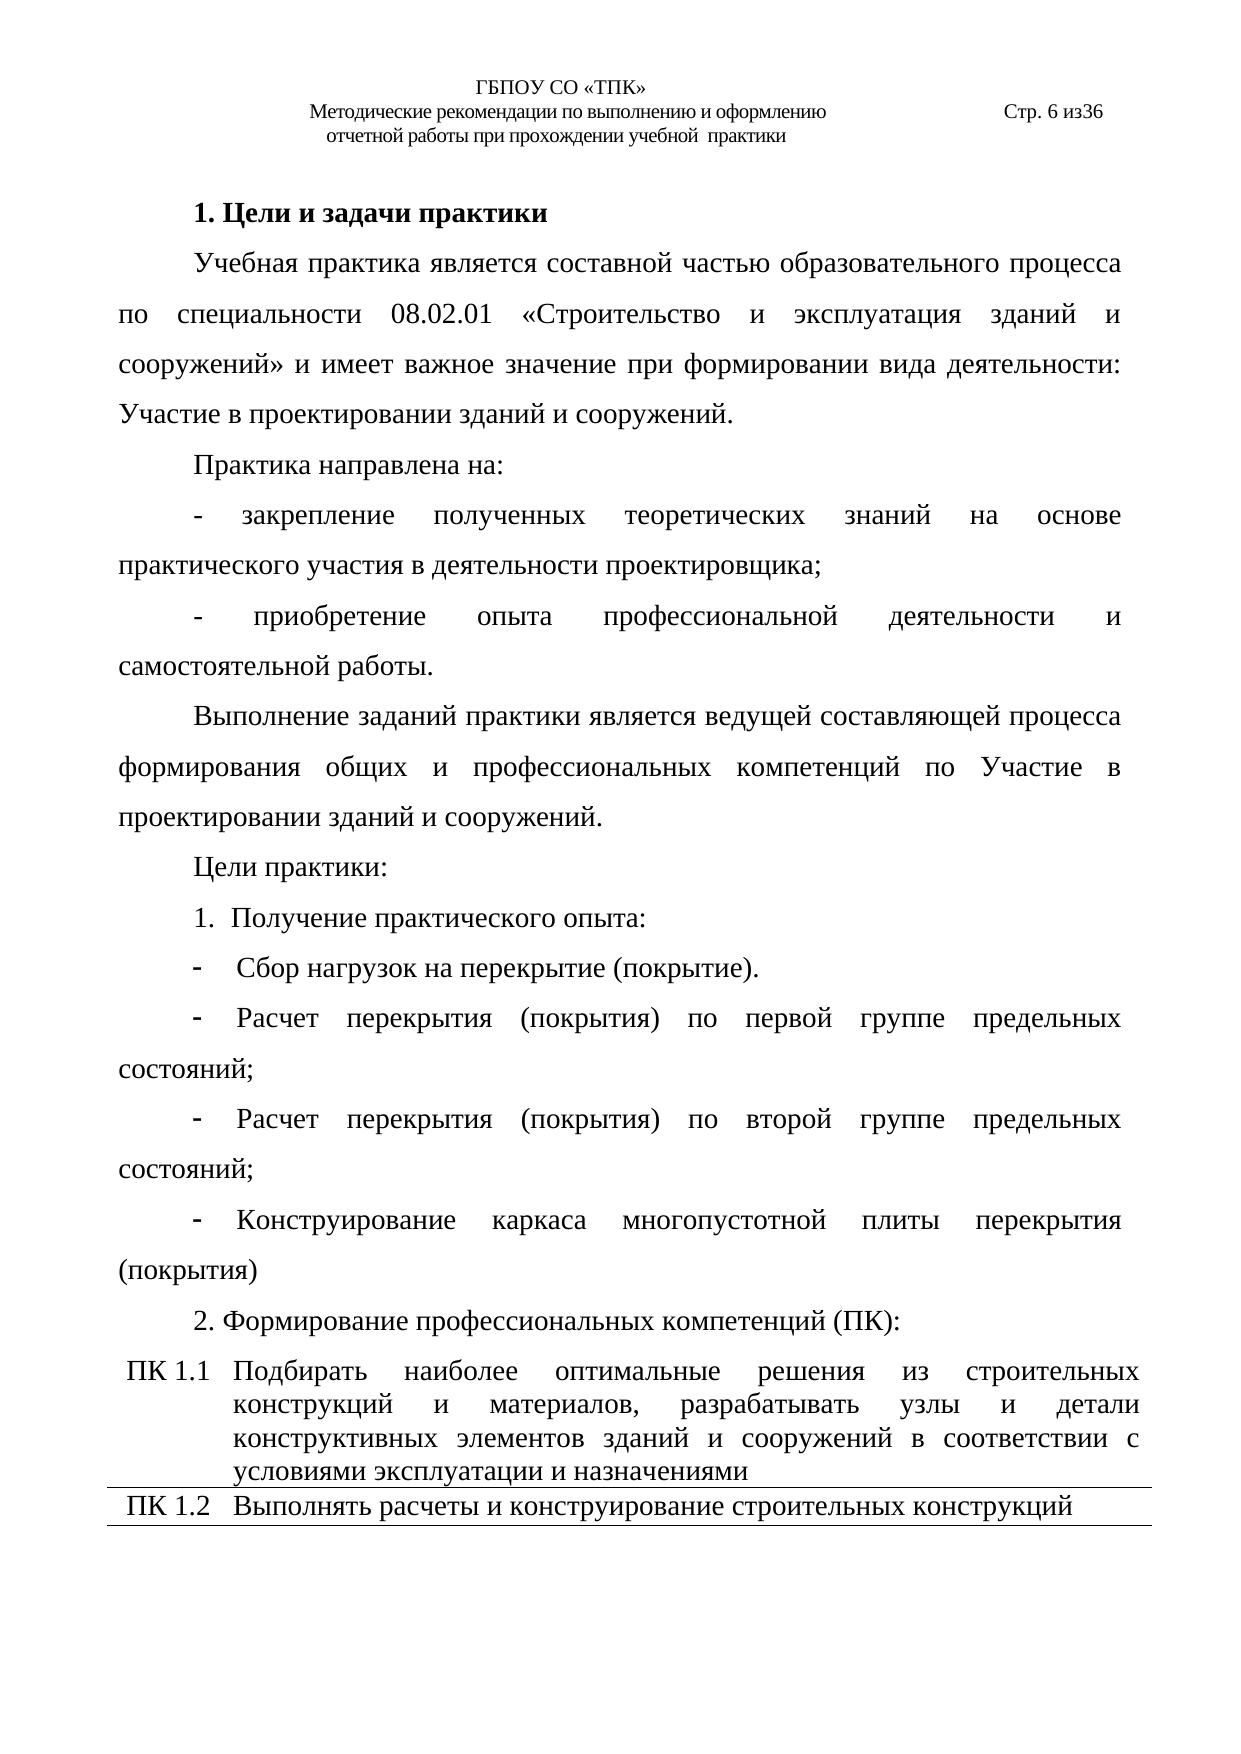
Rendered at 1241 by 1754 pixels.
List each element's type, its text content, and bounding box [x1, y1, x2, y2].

subtitle 1. Цели и задачи практики [118, 195, 1122, 229]
subtitle 2. Формирование профессиональных компетенций (ПК): [118, 1303, 1122, 1336]
list Конструирование каркаса многопустотной плиты перекрытия (покрытия) [118, 1202, 1122, 1286]
subtitle Практика направлена на: [118, 447, 1122, 480]
subtitle Учебная практика является составной частью образовательного процесса по специальности 08.02.01 «Строительство и эксплуатация зданий и сооружений» и имеет важное значение при формировании вида деятельности: Участие в проектировании зданий и сооружений. [118, 246, 1122, 430]
subtitle Выполнение заданий практики является ведущей составляющей процесса формирования общих и профессиональных компетенций по Участие в проектировании зданий и сооружений. [118, 698, 1122, 833]
table_cell ПК 1.2 [107, 1488, 222, 1525]
table_header Подбирать наиболее оптимальные решения из строительных конструкций и материалов, разрабатывать узлы и детали конструктивных элементов зданий и сооружений в соответствии с условиями эксплуатации и назначениями [222, 1353, 1152, 1487]
subtitle - закрепление полученных теоретических знаний на основе практического участия в деятельности проектировщика; [118, 497, 1122, 581]
list Сбор нагрузок на перекрытие (покрытие). [118, 950, 1122, 984]
list Расчет перекрытия (покрытия) по второй группе предельных состояний; [118, 1101, 1122, 1185]
table_cell Выполнять расчеты и конструирование строительных конструкций [222, 1488, 1152, 1525]
list Расчет перекрытия (покрытия) по первой группе предельных состояний; [118, 1000, 1122, 1084]
subtitle Цели практики: [118, 849, 1122, 883]
subtitle Получение практического опыта: [193, 900, 1122, 933]
subtitle - приобретение опыта профессиональной деятельности и самостоятельной работы. [118, 598, 1122, 682]
table_header ПК 1.1 [107, 1353, 222, 1487]
